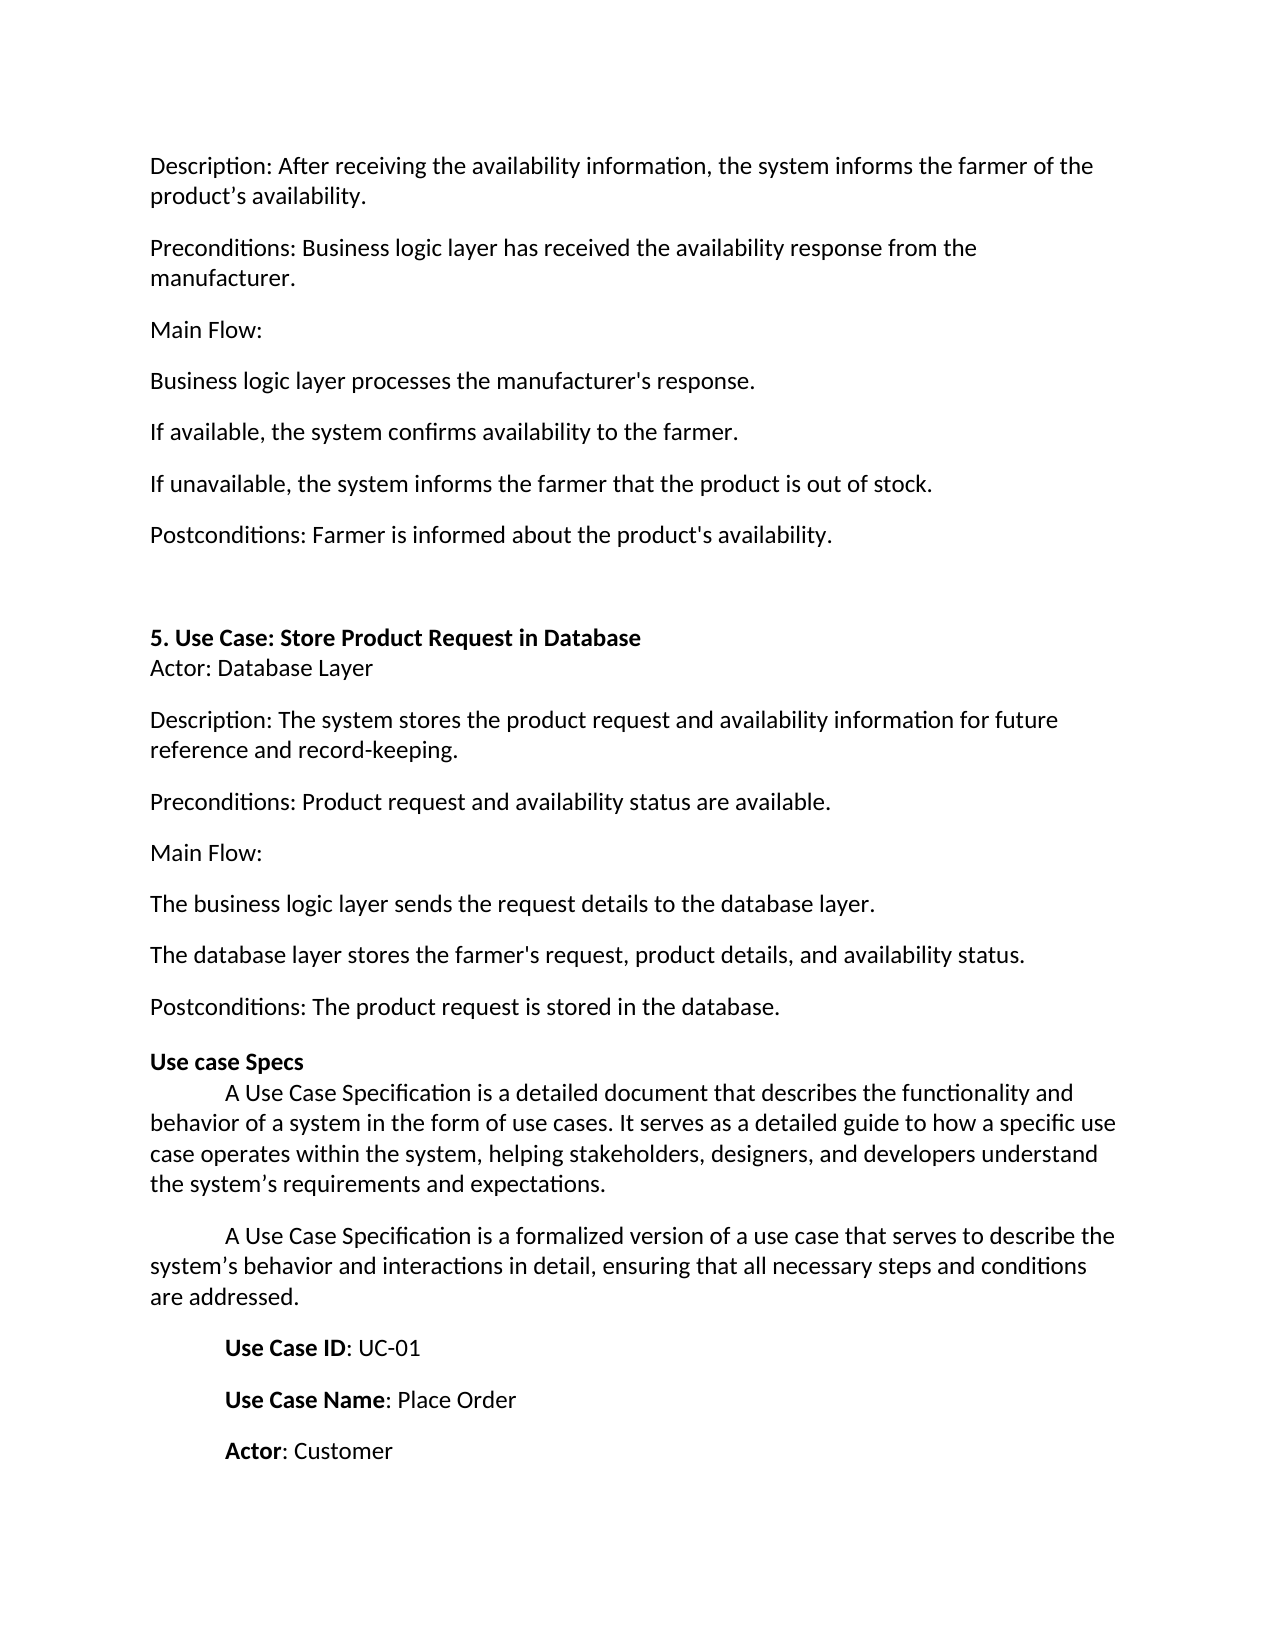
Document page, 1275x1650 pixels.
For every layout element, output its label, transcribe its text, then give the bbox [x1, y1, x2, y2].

text Main Flow: [150, 837, 1125, 867]
text Actor: Database Layer [150, 652, 1125, 683]
text Description: The system stores the product request and availability information for future reference and record-keeping. [150, 704, 1125, 765]
text If available, the system confirms availability to the farmer. [150, 416, 1125, 447]
text A Use Case Specification is a formalized version of a use case that serves to describe the system’s behavior and interactions in detail, ensuring that all necessary steps and conditions are addressed. [150, 1220, 1125, 1312]
text Actor: Customer [150, 1435, 1125, 1466]
subtitle Use case Specs [150, 1047, 1125, 1077]
text Postconditions: Farmer is informed about the product's availability. [150, 519, 1125, 550]
text Description: After receiving the availability information, the system informs the farmer of the product’s availability. [150, 150, 1125, 211]
text The database layer stores the farmer's request, product details, and availability status. [150, 940, 1125, 970]
text A Use Case Specification is a detailed document that describes the functionality and behavior of a system in the form of use cases. It serves as a detailed guide to how a specific use case operates within the system, helping stakeholders, designers, and developers understand the system’s requirements and expectations. [150, 1077, 1125, 1199]
text The business logic layer sends the request details to the database layer. [150, 888, 1125, 919]
text Postconditions: The product request is stored in the database. [150, 991, 1125, 1022]
text If unavailable, the system informs the farmer that the product is out of stock. [150, 468, 1125, 498]
text Preconditions: Product request and availability status are available. [150, 786, 1125, 816]
subtitle 5. Use Case: Store Product Request in Database [150, 622, 1125, 652]
text Business logic layer processes the manufacturer's response. [150, 365, 1125, 396]
text Main Flow: [150, 314, 1125, 344]
text Use Case ID: UC-01 [150, 1332, 1125, 1363]
text Preconditions: Business logic layer has received the availability response from the manufacturer. [150, 232, 1125, 293]
text Use Case Name: Place Order [150, 1384, 1125, 1414]
